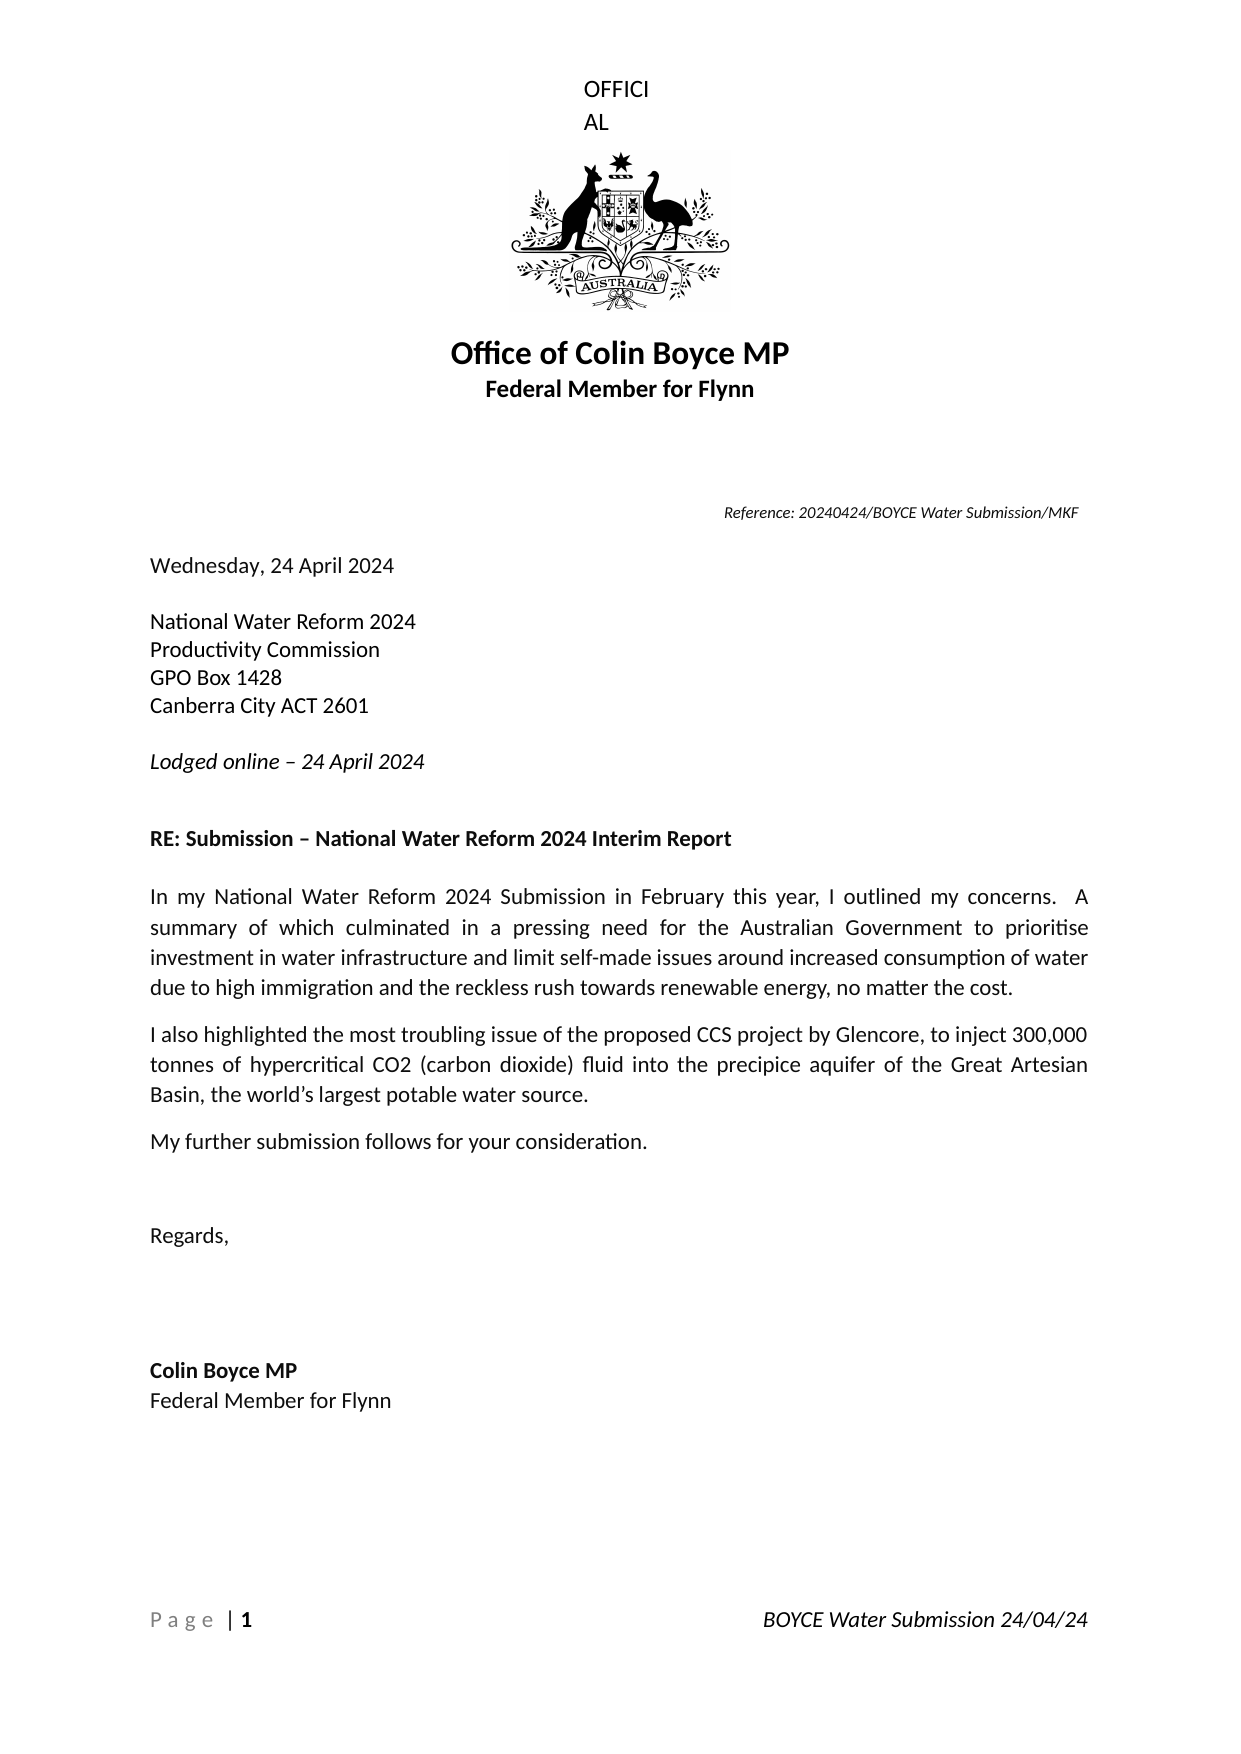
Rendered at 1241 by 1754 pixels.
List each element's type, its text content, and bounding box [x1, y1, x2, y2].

text Colin Boyce MP Federal Member for Flynn [150, 1356, 1090, 1414]
text My further submission follows for your consideration. [150, 1127, 1090, 1155]
text Canberra City ACT 2601 [150, 691, 1090, 719]
text National Water Reform 2024 [150, 607, 1090, 635]
text GPO Box 1428 [150, 663, 1090, 691]
text Reference: 20240424/BOYCE Water Submission/MKF [150, 503, 1080, 523]
picture [509, 150, 731, 312]
text Productivity Commission [150, 635, 1090, 663]
text In my National Water Reform 2024 Submission in February this year, I outlined my concerns. A summary of which culminated in a pressing need for the Australian Government to prioritise investment in water infrastructure and limit self-made issues around increased consumption of water due to high immigration and the reckless rush towards renewable energy, no matter the cost. [150, 882, 1090, 1001]
text RE: Submission – National Water Reform 2024 Interim Report [150, 824, 1090, 852]
text Federal Member for Flynn [150, 373, 1090, 404]
text Wednesday, 24 April 2024 [150, 551, 1090, 579]
text Office of Colin Boyce MP [150, 332, 1090, 373]
text Lodged online – 24 April 2024 [150, 747, 1090, 775]
text Regards, [150, 1221, 1090, 1249]
text I also highlighted the most troubling issue of the proposed CCS project by Glencore, to inject 300,000 tonnes of hypercritical CO2 (carbon dioxide) fluid into the precipice aquifer of the Great Artesian Basin, the world’s largest potable water source. [150, 1020, 1090, 1108]
